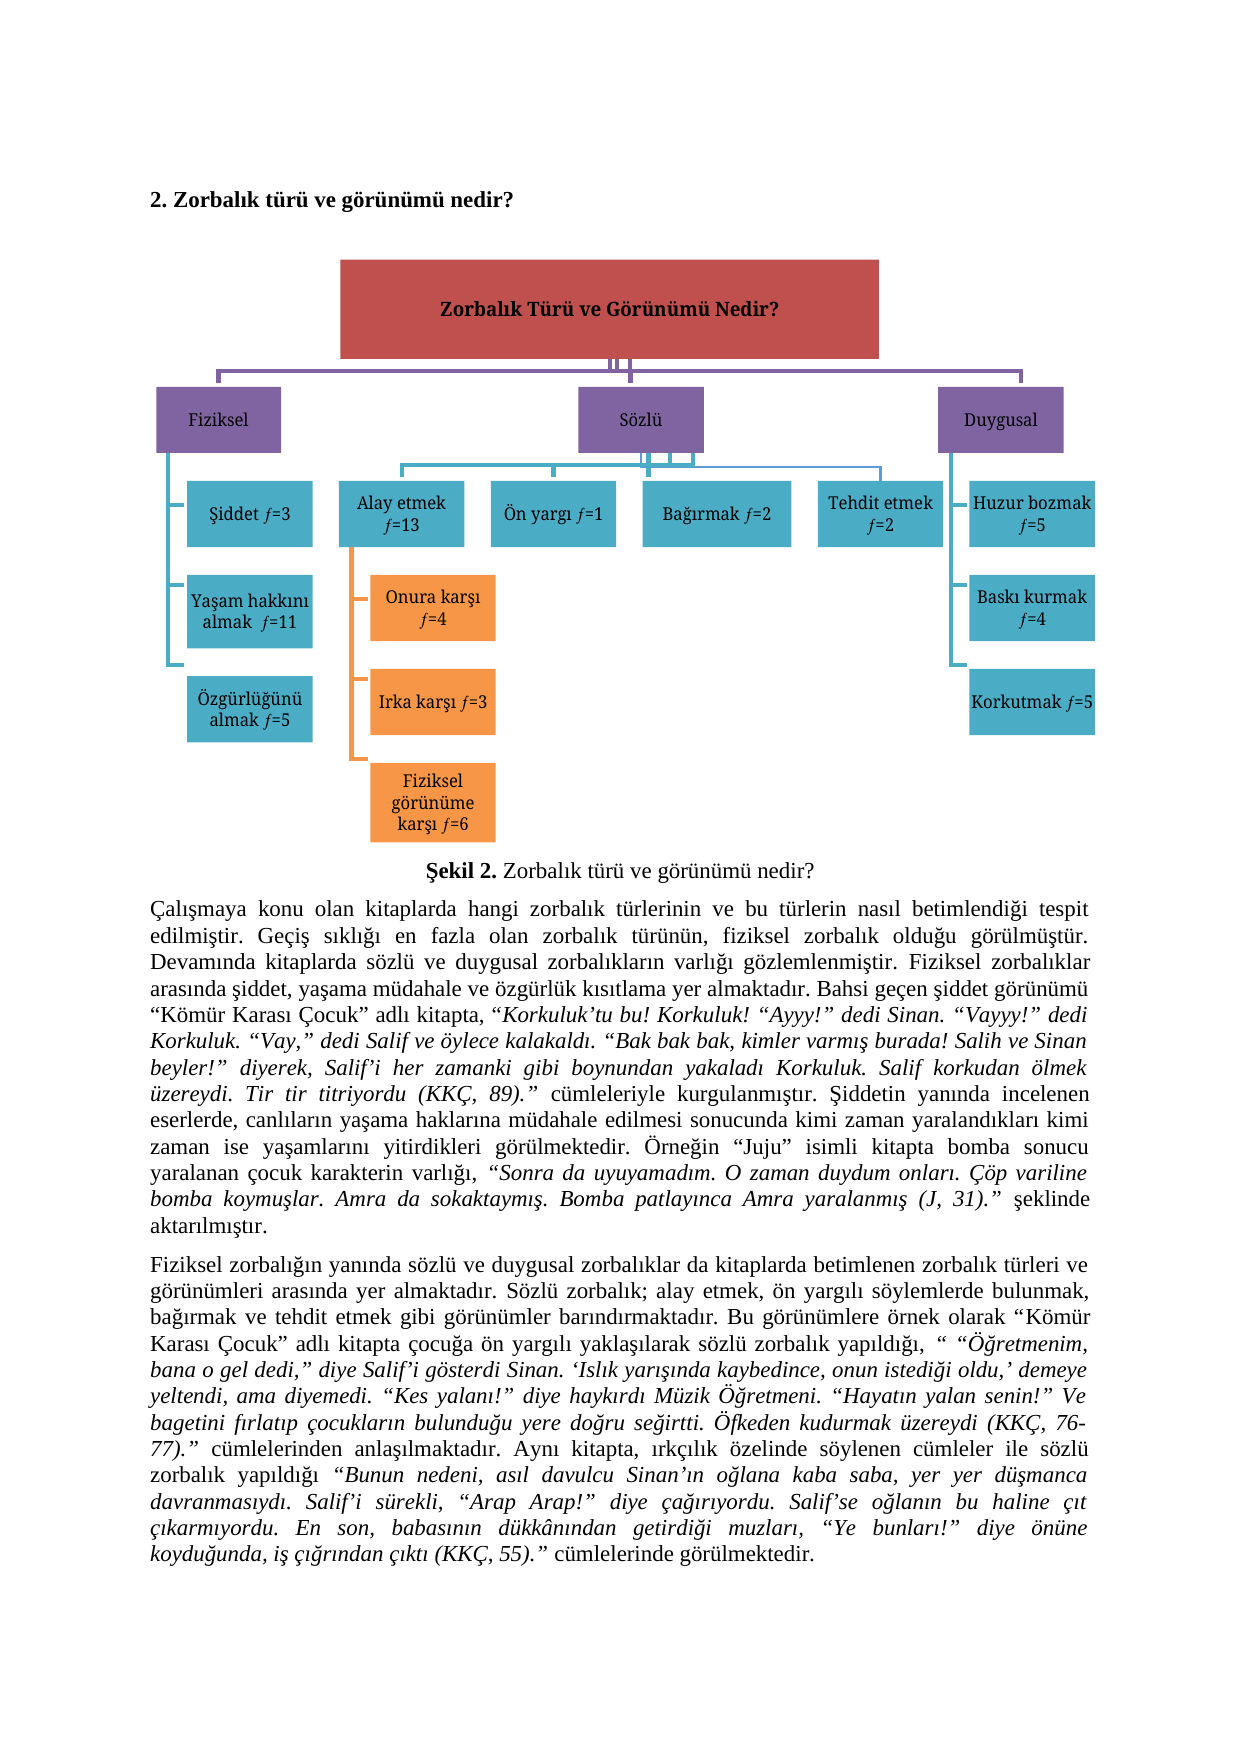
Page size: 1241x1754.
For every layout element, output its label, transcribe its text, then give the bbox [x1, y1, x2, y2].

text Çalışmaya konu olan kitaplarda hangi zorbalık türlerinin ve bu türlerin nasıl betimlendiği tespit edilmiştir. Geçiş sıklığı en fazla olan zorbalık türünün, fiziksel zorbalık olduğu görülmüştür. Devamında kitaplarda sözlü ve duygusal zorbalıkların varlığı gözlemlenmiştir. Fiziksel zorbalıklar arasında şiddet, yaşama müdahale ve özgürlük kısıtlama yer almaktadır. Bahsi geçen şiddet görünümü “Kömür Karası Çocuk” adlı kitapta, “Korkuluk’tu bu! Korkuluk! “Ayyy!” dedi Sinan. “Vayyy!” dedi Korkuluk. “Vay,” dedi Salif ve öylece kalakaldı. “Bak bak bak, kimler varmış burada! Salih ve Sinan beyler!” diyerek, Salif’i her zamanki gibi boynundan yakaladı Korkuluk. Salif korkudan ölmek üzereydi. Tir tir titriyordu (KKÇ, 89).” cümleleriyle kurgulanmıştır. Şiddetin yanında incelenen eserlerde, canlıların yaşama haklarına müdahale edilmesi sonucunda kimi zaman yaralandıkları kimi zaman ise yaşamlarını yitirdikleri görülmektedir. Örneğin “Juju” isimli kitapta bomba sonucu yaralanan çocuk karakterin varlığı, “Sonra da uyuyamadım. O zaman duydum onları. Çöp variline bomba koymuşlar. Amra da sokaktaymış. Bomba patlayınca Amra yaralanmış (J, 31).” şeklinde aktarılmıştır. [150, 896, 1090, 1238]
text 2. Zorbalık türü ve görünümü nedir? [150, 187, 1090, 213]
text Şekil 2. Zorbalık türü ve görünümü nedir? [150, 857, 1090, 883]
text Fiziksel zorbalığın yanında sözlü ve duygusal zorbalıklar da kitaplarda betimlenen zorbalık türleri ve görünümleri arasında yer almaktadır. Sözlü zorbalık; alay etmek, ön yargılı söylemlerde bulunmak, bağırmak ve tehdit etmek gibi görünümler barındırmaktadır. Bu görünümlere örnek olarak “Kömür Karası Çocuk” adlı kitapta çocuğa ön yargılı yaklaşılarak sözlü zorbalık yapıldığı, “ “Öğretmenim, bana o gel dedi,” diye Salif’i gösterdi Sinan. ‘Islık yarışında kaybedince, onun istediği oldu,’ demeye yeltendi, ama diyemedi. “Kes yalanı!” diye haykırdı Müzik Öğretmeni. “Hayatın yalan senin!” Ve bagetini fırlatıp çocukların bulunduğu yere doğru seğirtti. Öfkeden kudurmak üzereydi (KKÇ, 76-77).” cümlelerinden anlaşılmaktadır. Aynı kitapta, ırkçılık özelinde söylenen cümleler ile sözlü zorbalık yapıldığı “Bunun nedeni, asıl davulcu Sinan’ın oğlana kaba saba, yer yer düşmanca davranmasıydı. Salif’i sürekli, “Arap Arap!” diye çağırıyordu. Salif’se oğlanın bu haline çıt çıkarmıyordu. En son, babasının dükkânından getirdiği muzları, “Ye bunları!” diye önüne koyduğunda, iş çığrından çıktı (KKÇ, 55).” cümlelerinde görülmektedir. [150, 1251, 1090, 1567]
